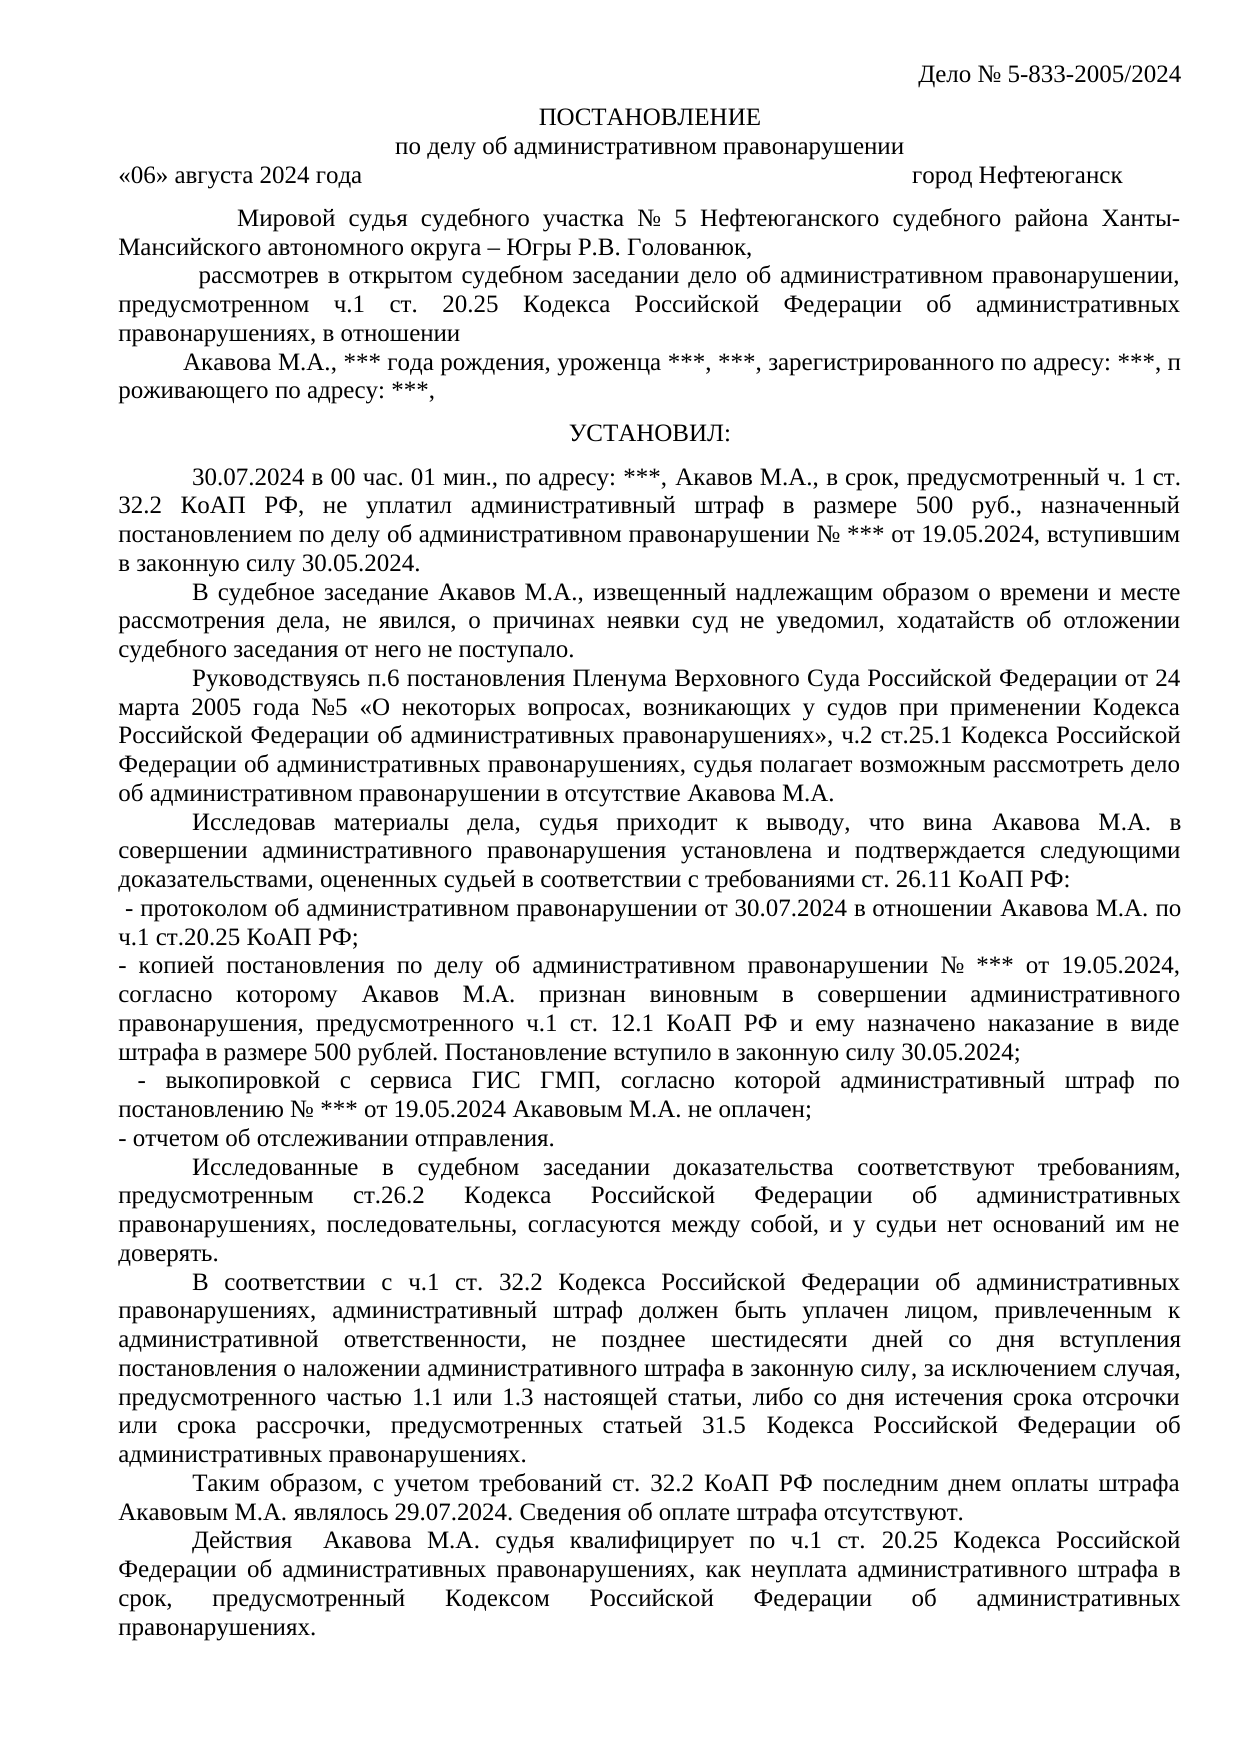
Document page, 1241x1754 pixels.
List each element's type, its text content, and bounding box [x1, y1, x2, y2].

text Руководствуясь п.6 постановления Пленума Верховного Суда Российской Федерации от 24 марта 2005 года №5 «О некоторых вопросах, возникающих у судов при применении Кодекса Российской Федерации об административных правонарушениях», ч.2 ст.25.1 Кодекса Российской Федерации об административных правонарушениях, судья полагает возможным рассмотреть дело об административном правонарушении в отсутствие Акавова М.А. [118, 663, 1181, 807]
text - отчетом об отслеживании отправления. [118, 1123, 1181, 1152]
title по делу об административном правонарушении [118, 131, 1181, 160]
text 30.07.2024 в 00 час. 01 мин., по адресу: ***, Акавов М.А., в срок, предусмотренный ч. 1 ст. 32.2 КоАП РФ, не уплатил административный штраф в размере 500 руб., назначенный постановлением по делу об административном правонарушении № *** от 19.05.2024, вступившим в законную силу 30.05.2024. [118, 462, 1181, 577]
text - копией постановления по делу об административном правонарушении № *** от 19.05.2024, согласно которому Акавов М.А. признан виновным в совершении административного правонарушения, предусмотренного ч.1 ст. 12.1 КоАП РФ и ему назначено наказание в виде штрафа в размере 500 рублей. Постановление вступило в законную силу 30.05.2024; [118, 950, 1181, 1065]
text Таким образом, с учетом требований ст. 32.2 КоАП РФ последним днем оплаты штрафа Акавовым М.А. являлось 29.07.2024. Сведения об оплате штрафа отсутствуют. [118, 1468, 1181, 1525]
text рассмотрев в открытом судебном заседании дело об административном правонарушении, предусмотренном ч.1 ст. 20.25 Кодекса Российской Федерации об административных правонарушениях, в отношении [118, 260, 1181, 347]
text Акавова М.А., *** года рождения, уроженца ***, ***, зарегистрированного по адресу: ***, проживающего по адресу: ***, [118, 347, 1181, 404]
text Мировой судья судебного участка № 5 Нефтеюганского судебного района Ханты-Мансийского автономного округа – Югры Р.В. Голованюк, [118, 203, 1181, 260]
text УСТАНОВИЛ: [118, 418, 1181, 447]
text В судебное заседание Акавов М.А., извещенный надлежащим образом о времени и месте рассмотрения дела, не явился, о причинах неявки суд не уведомил, ходатайств об отложении судебного заседания от него не поступало. [118, 577, 1181, 663]
text В соответствии с ч.1 ст. 32.2 Кодекса Российской Федерации об административных правонарушениях, административный штраф должен быть уплачен лицом, привлеченным к административной ответственности, не позднее шестидесяти дней со дня вступления постановления о наложении административного штрафа в законную силу, за исключением случая, предусмотренного частью 1.1 или 1.3 настоящей статьи, либо со дня истечения срока отсрочки или срока рассрочки, предусмотренных статьей 31.5 Кодекса Российской Федерации об административных правонарушениях. [118, 1267, 1181, 1468]
text Исследовав материалы дела, судья приходит к выводу, что вина Акавова М.А. в совершении административного правонарушения установлена и подтверждается следующими доказательствами, оцененных судьей в соответствии с требованиями ст. 26.11 КоАП РФ: [118, 807, 1181, 893]
text - выкопировкой с сервиса ГИС ГМП, согласно которой административный штраф по постановлению № *** от 19.05.2024 Акавовым М.А. не оплачен; [118, 1065, 1181, 1123]
text - протоколом об административном правонарушении от 30.07.2024 в отношении Акавова М.А. по ч.1 ст.20.25 КоАП РФ; [118, 893, 1181, 950]
text «06» августа 2024 года город Нефтеюганск [118, 160, 1181, 188]
title ПОСТАНОВЛЕНИЕ [118, 102, 1181, 131]
text Действия Акавова М.А. судья квалифицирует по ч.1 ст. 20.25 Кодекса Российской Федерации об административных правонарушениях, как неуплата административного штрафа в срок, предусмотренный Кодексом Российской Федерации об административных правонарушениях. [118, 1525, 1181, 1640]
title Дело № 5-833-2005/2024 [118, 59, 1181, 88]
text Исследованные в судебном заседании доказательства соответствуют требованиям, предусмотренным ст.26.2 Кодекса Российской Федерации об административных правонарушениях, последовательны, согласуются между собой, и у судьи нет оснований им не доверять. [118, 1152, 1181, 1267]
